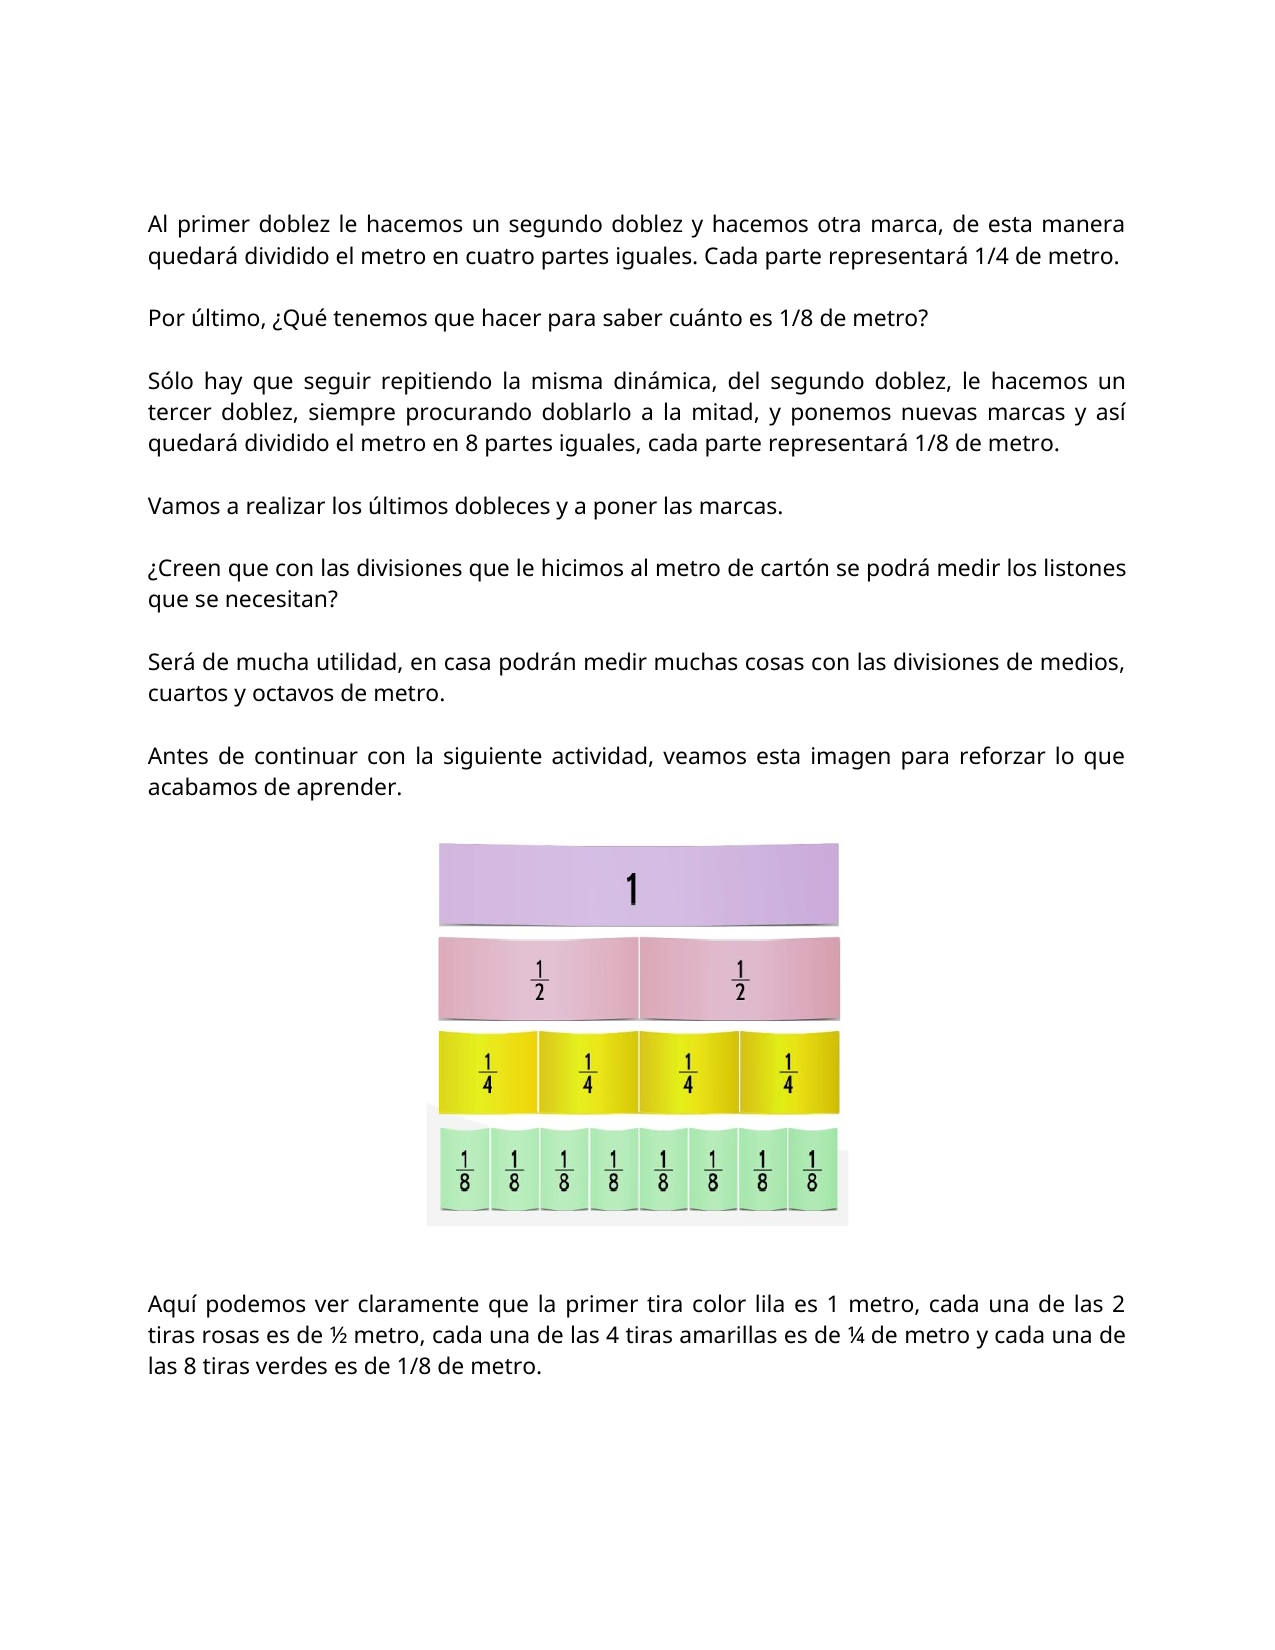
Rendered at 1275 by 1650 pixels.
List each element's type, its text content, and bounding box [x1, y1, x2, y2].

text Por último, ¿Qué tenemos que hacer para saber cuánto es 1/8 de metro? [148, 302, 1127, 333]
text Será de mucha utilidad, en casa podrán medir muchas cosas con las divisiones de medios, cuartos y octavos de metro. [148, 646, 1127, 708]
text Sólo hay que seguir repitiendo la misma dinámica, del segundo doblez, le hacemos un tercer doblez, siempre procurando doblarlo a la mitad, y ponemos nuevas marcas y así quedará dividido el metro en 8 partes iguales, cada parte representará 1/8 de metro. [148, 365, 1127, 458]
text ¿Creen que con las divisiones que le hicimos al metro de cartón se podrá medir los listones que se necesitan? [148, 552, 1127, 615]
picture [426, 833, 849, 1226]
text Antes de continuar con la siguiente actividad, veamos esta imagen para reforzar lo que acabamos de aprender. [148, 740, 1127, 802]
text Aquí podemos ver claramente que la primer tira color lila es 1 metro, cada una de las 2 tiras rosas es de ½ metro, cada una de las 4 tiras amarillas es de ¼ de metro y cada una de las 8 tiras verdes es de 1/8 de metro. [148, 1288, 1127, 1382]
text Al primer doblez le hacemos un segundo doblez y hacemos otra marca, de esta manera quedará dividido el metro en cuatro partes iguales. Cada parte representará 1/4 de metro. [148, 208, 1127, 271]
text Vamos a realizar los últimos dobleces y a poner las marcas. [148, 490, 1127, 521]
